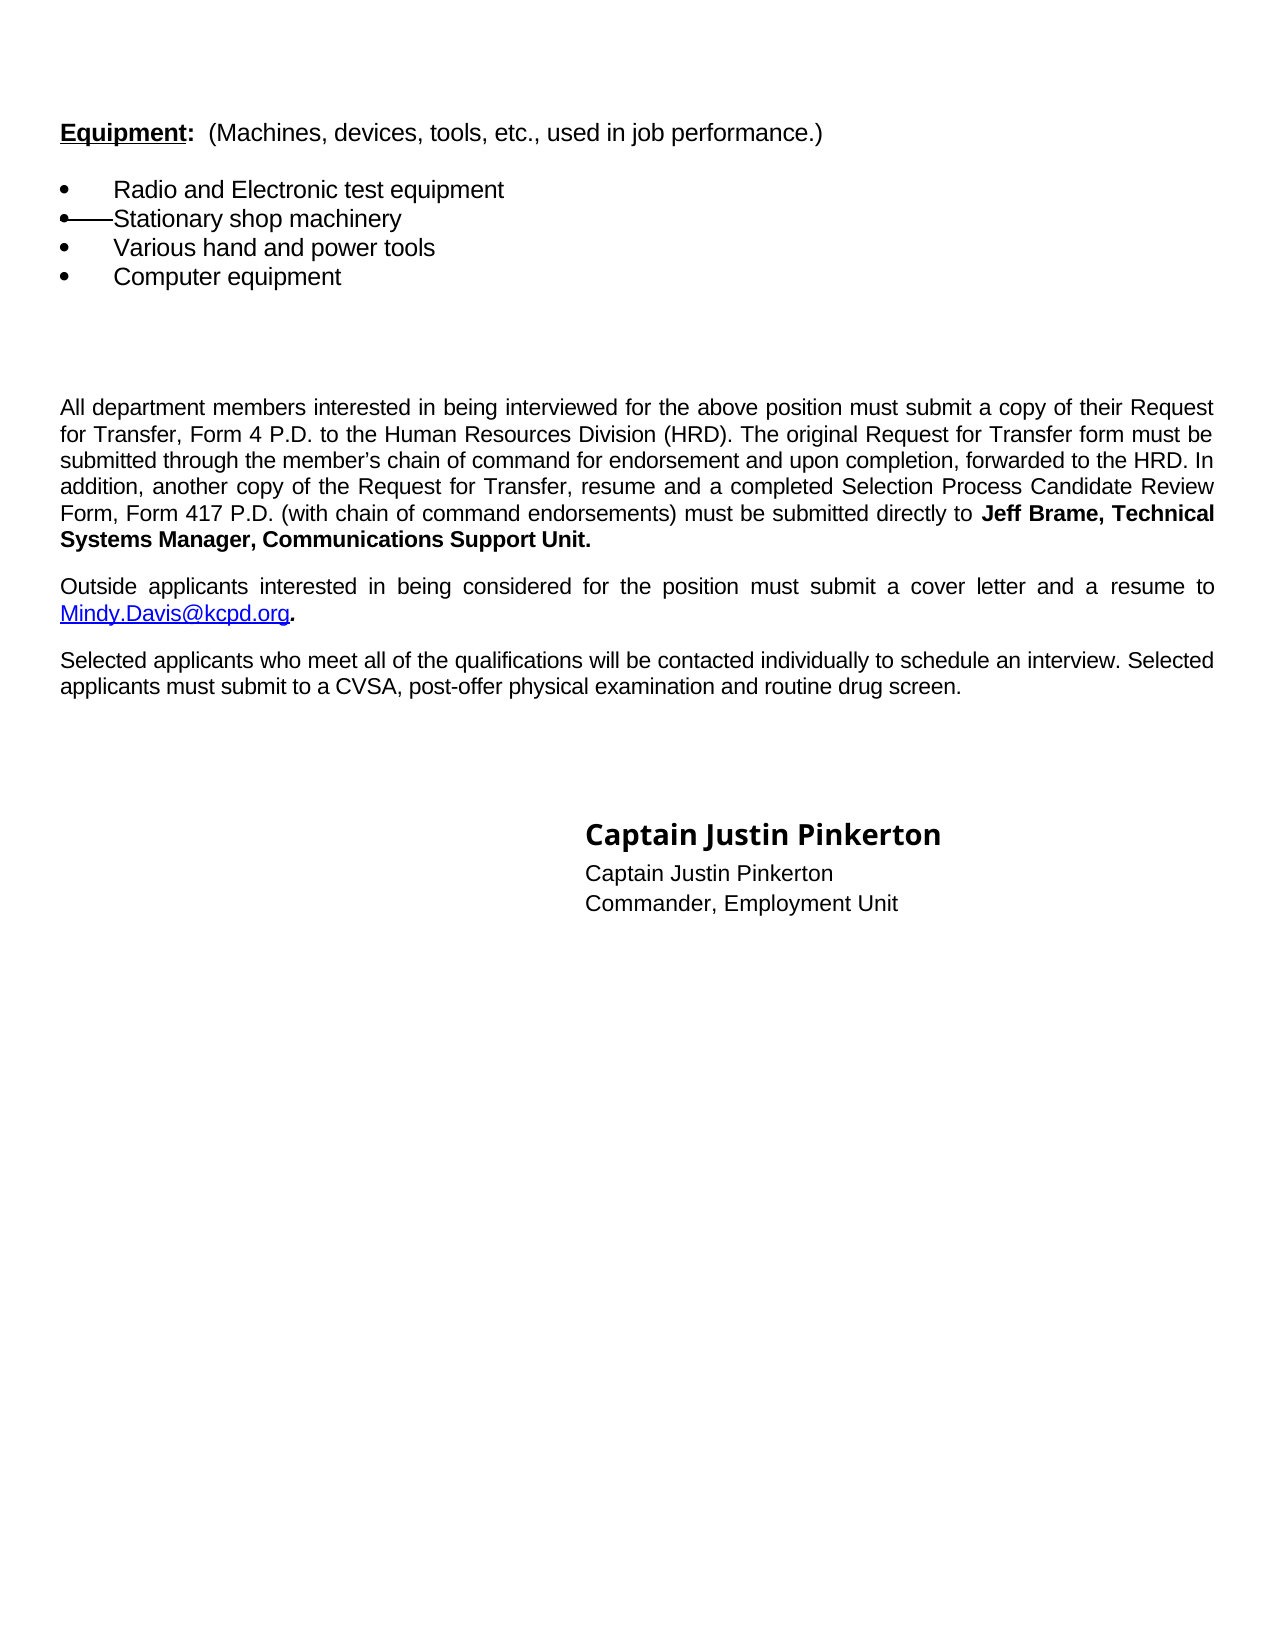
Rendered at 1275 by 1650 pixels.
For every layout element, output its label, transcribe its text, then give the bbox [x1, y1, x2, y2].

list Various hand and power tools [60, 233, 1215, 262]
list Radio and Electronic test equipment [60, 175, 1215, 204]
list Stationary shop machinery [60, 204, 1215, 233]
text Captain Justin Pinkerton [510, 814, 1215, 854]
text Outside applicants interested in being considered for the position must submit a cover letter and a resume to Mindy.Davis@kcpd.org. [60, 573, 1215, 626]
text Captain Justin Pinkerton Commander, Employment Unit [60, 860, 1215, 917]
text Equipment: (Machines, devices, tools, etc., used in job performance.) [60, 117, 1215, 146]
list Computer equipment [60, 262, 1215, 290]
text All department members interested in being interviewed for the above position must submit a copy of their Request for Transfer, Form 4 P.D. to the Human Resources Division (HRD). The original Request for Transfer form must be submitted through the member’s chain of command for endorsement and upon completion, forwarded to the HRD. In addition, another copy of the Request for Transfer, resume and a completed Selection Process Candidate Review Form, Form 417 P.D. (with chain of command endorsements) must be submitted directly to Jeff Brame, Technical Systems Manager, Communications Support Unit. [60, 394, 1215, 552]
text Selected applicants who meet all of the qualifications will be contacted individually to schedule an interview. Selected applicants must submit to a CVSA, post-offer physical examination and routine drug screen. [60, 647, 1215, 699]
